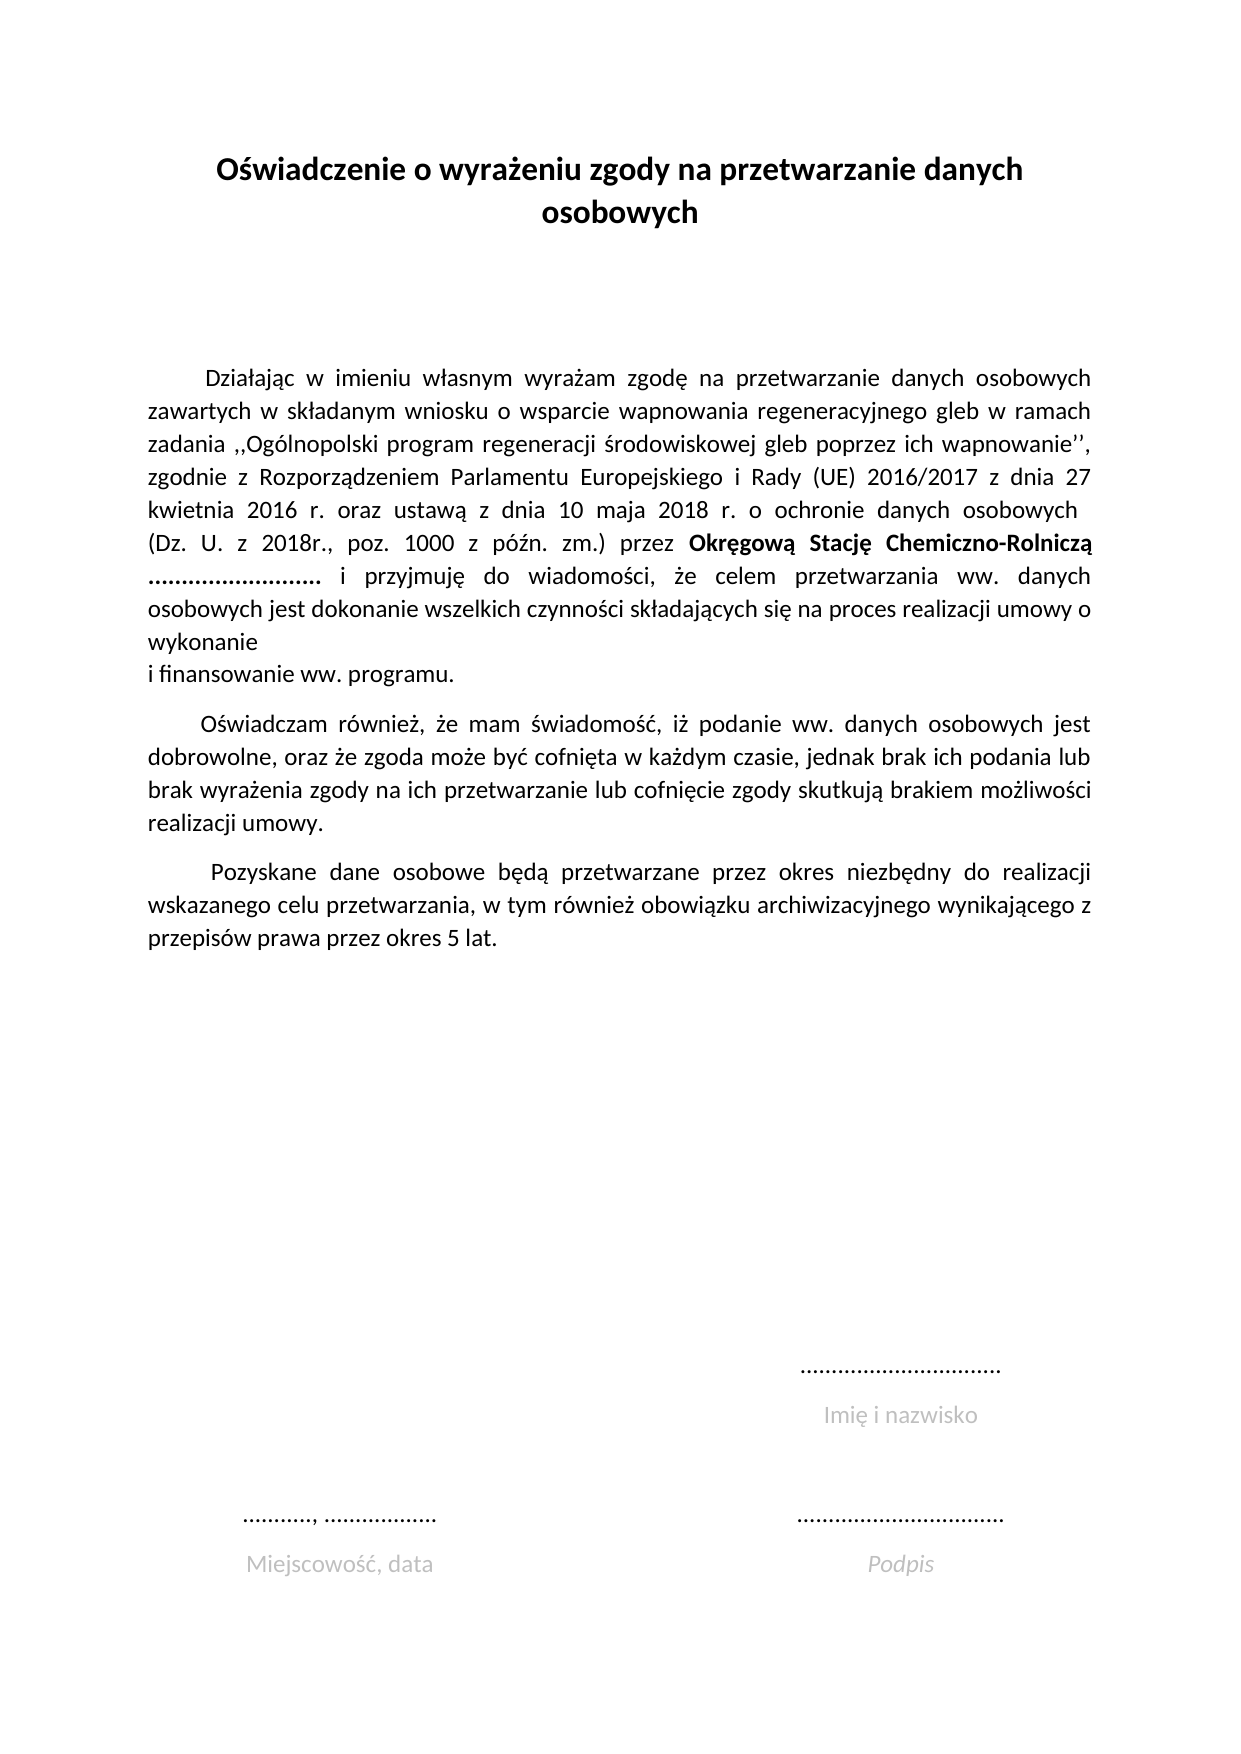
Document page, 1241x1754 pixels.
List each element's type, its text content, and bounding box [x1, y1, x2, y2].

text Pozyskane dane osobowe będą przetwarzane przez okres niezbędny do realizacji wskazanego celu przetwarzania, w tym również obowiązku archiwizacyjnego wynikającego z przepisów prawa przez okres 5 lat. [148, 857, 1093, 953]
text Podpis [709, 1548, 1093, 1578]
text Działając w imieniu własnym wyrażam zgodę na przetwarzanie danych osobowych zawartych w składanym wniosku o wsparcie wapnowania regeneracyjnego gleb w ramach zadania ,,Ogólnopolski program regeneracji środowiskowej gleb poprzez ich wapnowanie’’, zgodnie z Rozporządzeniem Parlamentu Europejskiego i Rady (UE) 2016/2017 z dnia 27 kwietnia 2016 r. oraz ustawą z dnia 10 maja 2018 r. o ochronie danych osobowych (Dz. U. z 2018r., poz. 1000 z późn. zm.) przez Okręgową Stację Chemiczno-Rolniczą i przyjmuję do wiadomości, że celem przetwarzania ww. danych osobowych jest dokonanie wszelkich czynności składających się na proces realizacji umowy o wykonanie i finansowanie ww. programu. [148, 362, 1093, 689]
text ................................. [709, 1498, 1093, 1529]
text Miejscowość, data [148, 1548, 532, 1578]
text , [148, 1498, 532, 1529]
text Oświadczam również, że mam świadomość, iż podanie ww. danych osobowych jest dobrowolne, oraz że zgoda może być cofnięta w każdym czasie, jednak brak ich podania lub brak wyrażenia zgody na ich przetwarzanie lub cofnięcie zgody skutkują brakiem możliwości realizacji umowy. [148, 708, 1093, 837]
text Oświadczenie o wyrażeniu zgody na przetwarzanie danych osobowych [148, 148, 1093, 232]
text Imię i nazwisko [709, 1399, 1093, 1430]
